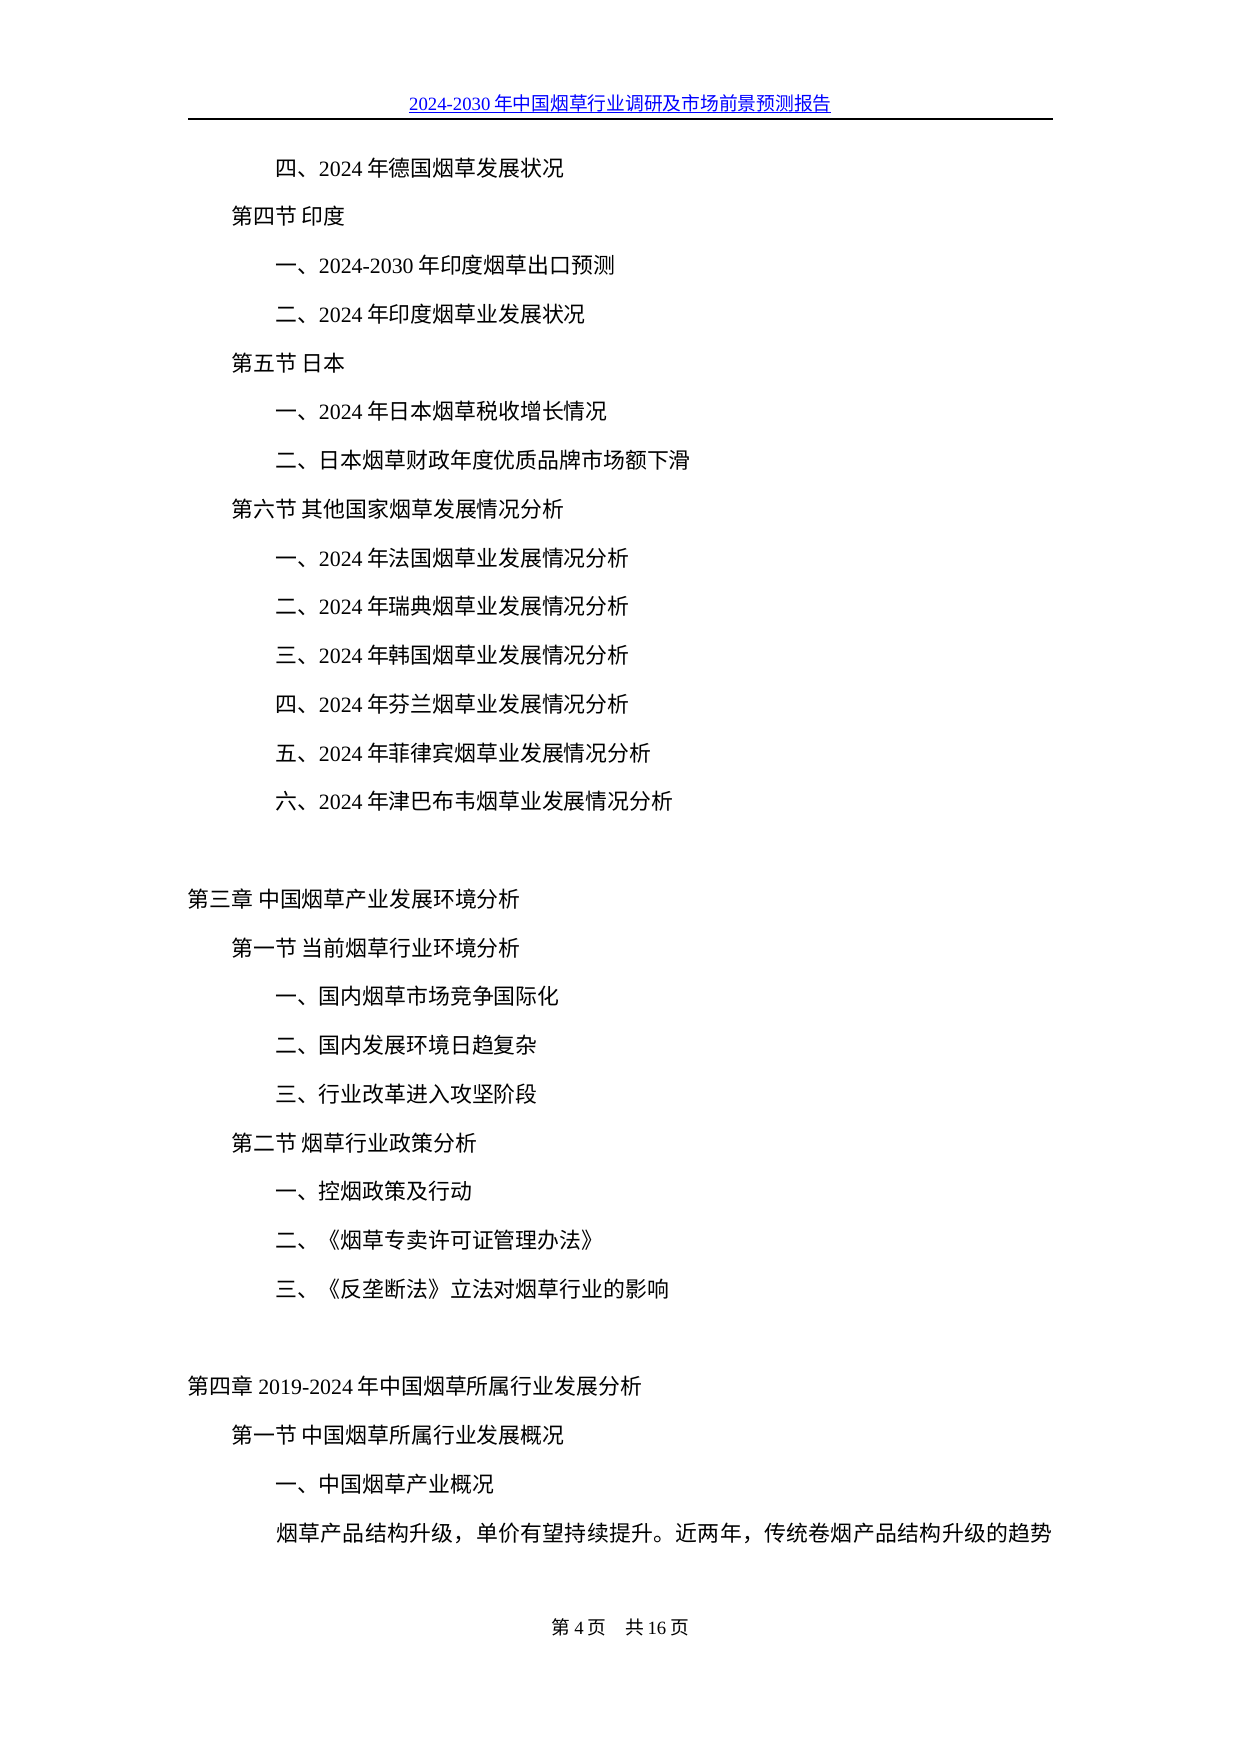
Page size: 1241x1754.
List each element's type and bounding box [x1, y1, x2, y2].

text [187, 150, 1053, 1548]
